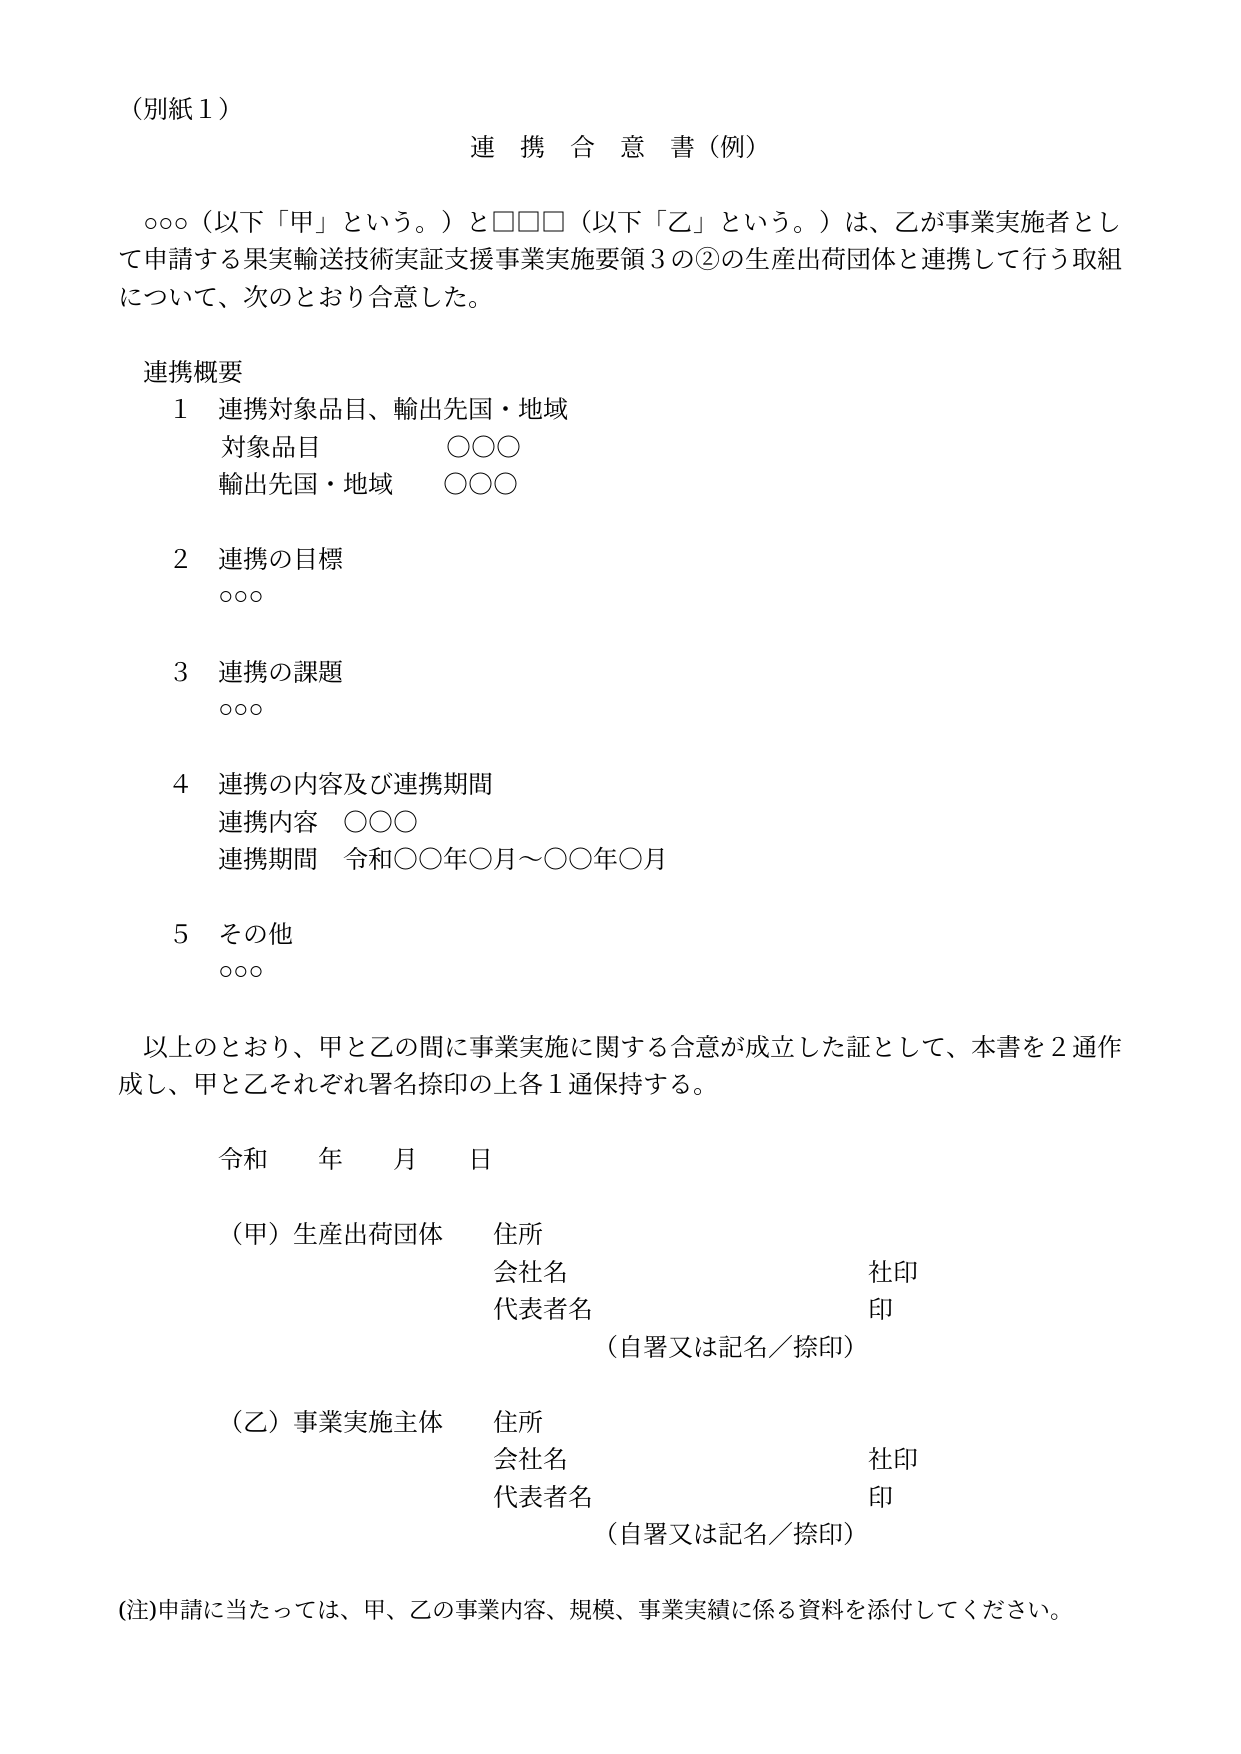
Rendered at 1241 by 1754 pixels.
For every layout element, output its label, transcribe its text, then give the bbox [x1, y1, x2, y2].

text （甲）生産出荷団体 住所 [118, 1214, 1122, 1252]
text (注)申請に当たっては、甲、乙の事業内容、規模、事業実績に係る資料を添付してください。 [118, 1589, 1122, 1627]
text ○○○ [168, 689, 1122, 727]
text ５ その他 [168, 914, 1122, 952]
text 会社名 社印 [118, 1252, 1122, 1289]
text ３ 連携の課題 [118, 652, 1122, 689]
text ２ 連携の目標 [168, 539, 1122, 577]
text （自署又は記名／捺印） [118, 1327, 1122, 1364]
text （乙）事業実施主体 住所 [118, 1402, 1122, 1439]
text 以上のとおり、甲と乙の間に事業実施に関する合意が成立した証として、本書を２通作成し、甲と乙それぞれ署名捺印の上各１通保持する。 [118, 1027, 1122, 1102]
text １ 連携対象品目、輸出先国・地域 [168, 389, 1122, 427]
text （別紙１） [118, 89, 1122, 127]
text 連携期間 令和○○年○月～○○年○月 [218, 839, 1122, 877]
text 会社名 社印 [118, 1439, 1122, 1477]
text ○○○ [168, 577, 1122, 614]
text 連携概要 [118, 352, 1122, 389]
text 対象品目 ○○○ [209, 427, 1122, 464]
text ○○○（以下「甲」という。）と□□□（以下「乙」という。）は、乙が事業実施者として申請する果実輸送技術実証支援事業実施要領３の②の生産出荷団体と連携して行う取組について、次のとおり合意した。 [118, 202, 1122, 314]
text （自署又は記名／捺印） [118, 1514, 1122, 1552]
text 代表者名 印 [118, 1477, 1122, 1514]
text 令和 年 月 日 [118, 1139, 1122, 1177]
text ４ 連携の内容及び連携期間 [168, 764, 1122, 802]
text ○○○ [168, 952, 1122, 989]
text 代表者名 印 [118, 1289, 1122, 1327]
text 連 携 合 意 書（例） [118, 127, 1122, 164]
text 連携内容 ○○○ [168, 802, 1122, 839]
text 輸出先国・地域 ○○○ [168, 464, 1122, 502]
